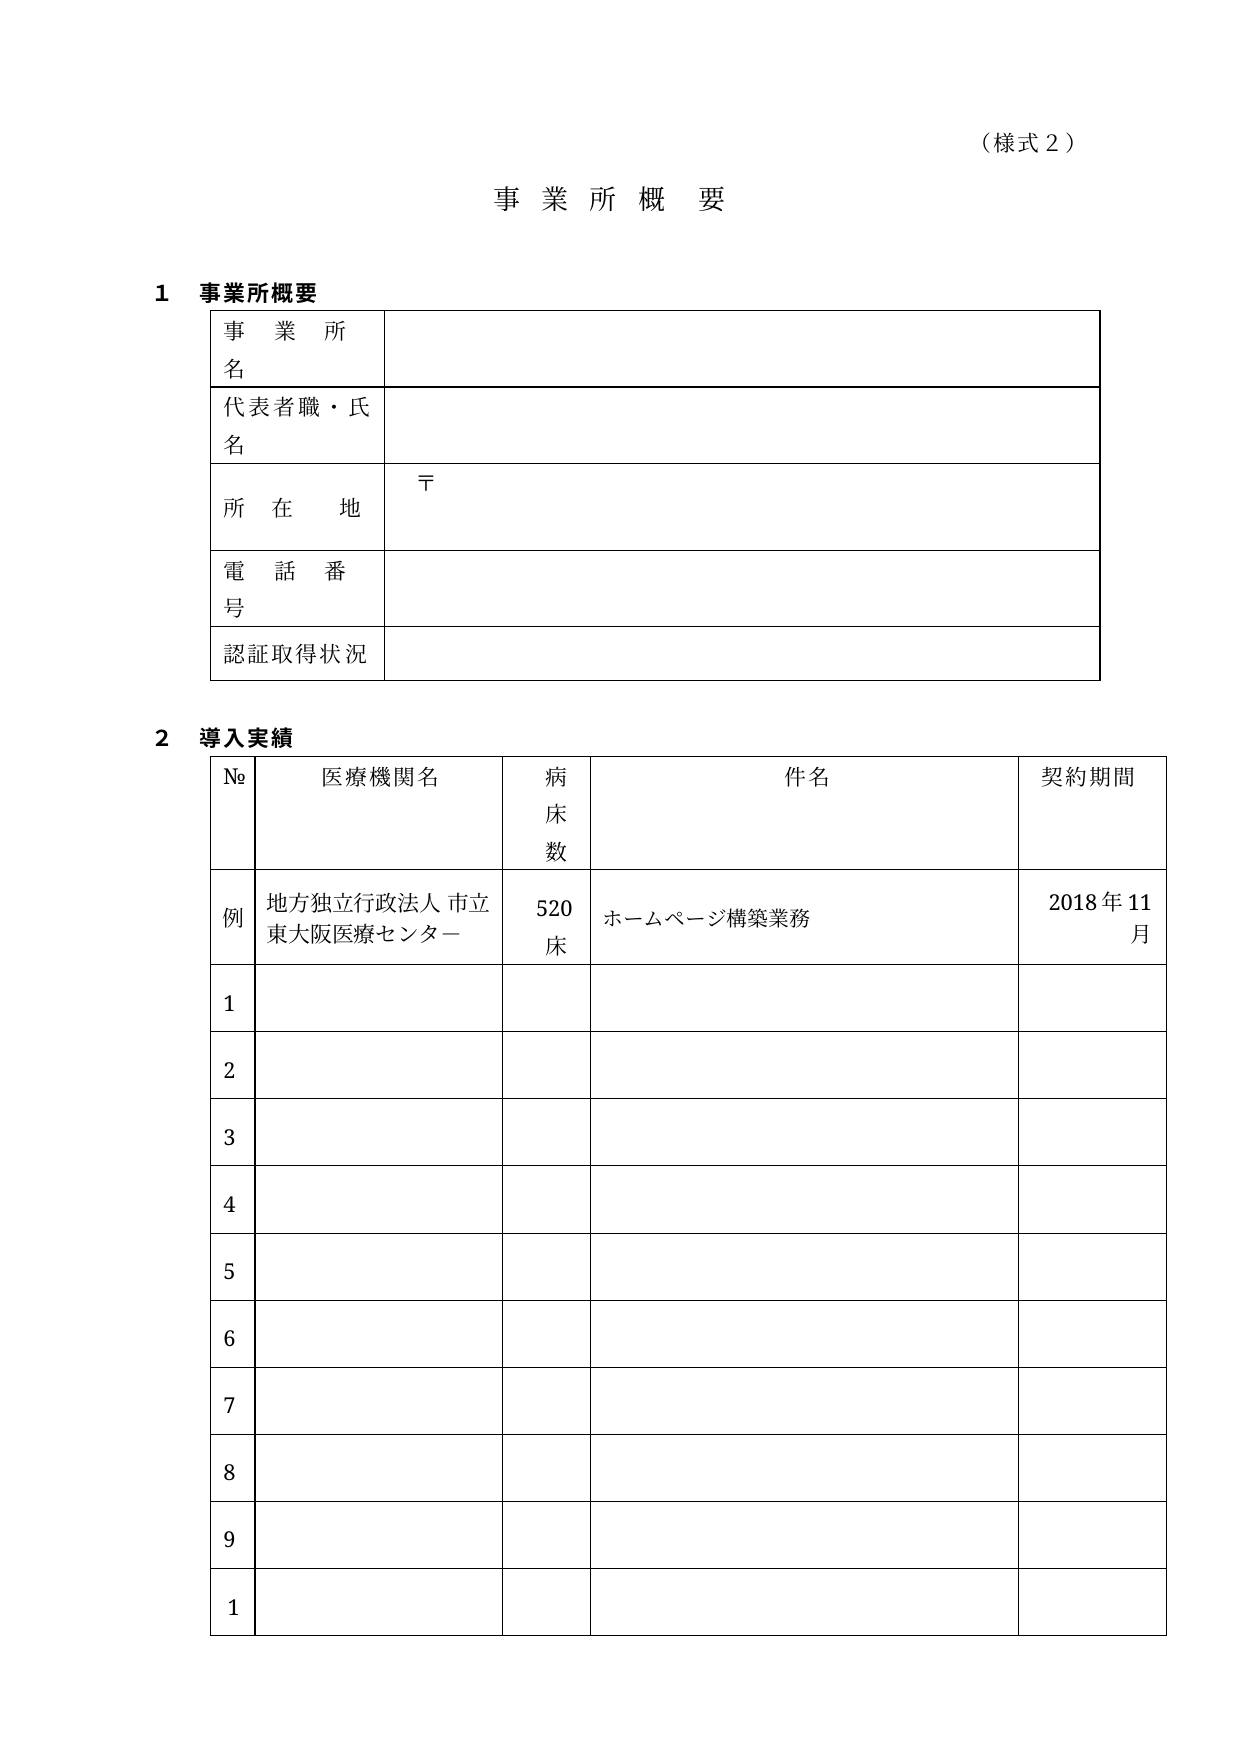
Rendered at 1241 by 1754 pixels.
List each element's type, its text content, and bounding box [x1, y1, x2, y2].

table_cell 9 [211, 1502, 254, 1568]
table_cell 例 [211, 870, 254, 964]
table_cell [591, 965, 1018, 1031]
table_cell [256, 1234, 502, 1299]
table_cell ホームページ構築業務 [591, 870, 1018, 964]
table_header 病床数 [503, 757, 590, 869]
table_cell [1019, 1435, 1166, 1501]
table_cell [1019, 1032, 1166, 1098]
table_header 事業所名 [211, 311, 384, 386]
table_cell [591, 1301, 1018, 1367]
table_cell [256, 1301, 502, 1367]
table_cell [503, 1099, 590, 1165]
table_cell [1019, 1234, 1166, 1299]
table_cell [503, 1368, 590, 1434]
table_cell [591, 1435, 1018, 1501]
table_cell 3 [211, 1099, 254, 1165]
table_cell [1019, 1301, 1166, 1367]
table_cell [591, 1099, 1018, 1165]
table_cell [1019, 1502, 1166, 1568]
table_cell 2018年11月 [1019, 870, 1166, 964]
text １ 事業所概要 [151, 273, 1089, 310]
table_cell [503, 1032, 590, 1098]
text 事業所概要 [151, 160, 1089, 235]
table_cell [256, 1166, 502, 1232]
table_cell [591, 1569, 1018, 1635]
table_header 契約期間 [1019, 757, 1166, 869]
table_cell [591, 1502, 1018, 1568]
table_cell [503, 1234, 590, 1299]
table_cell [256, 1502, 502, 1568]
table_header 医療機関名 [256, 757, 502, 869]
table_cell [256, 965, 502, 1031]
table_cell [1019, 1368, 1166, 1434]
table_cell [503, 1502, 590, 1568]
table_cell [503, 1435, 590, 1501]
table_header 件名 [591, 757, 1018, 869]
table_cell [1019, 1099, 1166, 1165]
table_header № [211, 757, 254, 869]
table_cell [1019, 1166, 1166, 1232]
table_cell 認証取得状況 [211, 627, 384, 680]
table_cell 代表者職・氏名 [211, 388, 384, 462]
table_cell 520床 [503, 870, 590, 964]
table_cell [503, 1301, 590, 1367]
table_cell 7 [211, 1368, 254, 1434]
table_cell [256, 1435, 502, 1501]
table_cell [591, 1234, 1018, 1299]
table_cell 2 [211, 1032, 254, 1098]
table_cell 5 [211, 1234, 254, 1299]
table_cell [256, 1368, 502, 1434]
table_cell [385, 627, 1099, 680]
table_cell [256, 1569, 502, 1635]
table_cell [1019, 1569, 1166, 1635]
table_cell [503, 965, 590, 1031]
table_cell 所在地 [211, 464, 384, 550]
table_cell [503, 1166, 590, 1232]
table_cell 8 [211, 1435, 254, 1501]
table_cell [385, 551, 1099, 626]
table_cell [591, 1368, 1018, 1434]
table_cell 10 [211, 1569, 254, 1635]
table_cell 〒 [385, 464, 1099, 550]
table_cell 6 [211, 1301, 254, 1367]
table_header [385, 311, 1099, 386]
table_cell [503, 1569, 590, 1635]
table_cell [591, 1032, 1018, 1098]
table_cell [256, 1032, 502, 1098]
table_cell [1019, 965, 1166, 1031]
text （様式２） [151, 123, 1089, 160]
table_cell 1 [211, 965, 254, 1031]
table_cell [256, 1099, 502, 1165]
table_cell 電話番号 [211, 551, 384, 626]
table_cell 地方独立行政法人 市立東大阪医療センタ－ [256, 870, 502, 964]
table_cell 4 [211, 1166, 254, 1232]
table_cell [385, 388, 1099, 462]
table_cell [591, 1166, 1018, 1232]
text ２ 導入実績 [151, 718, 1089, 756]
